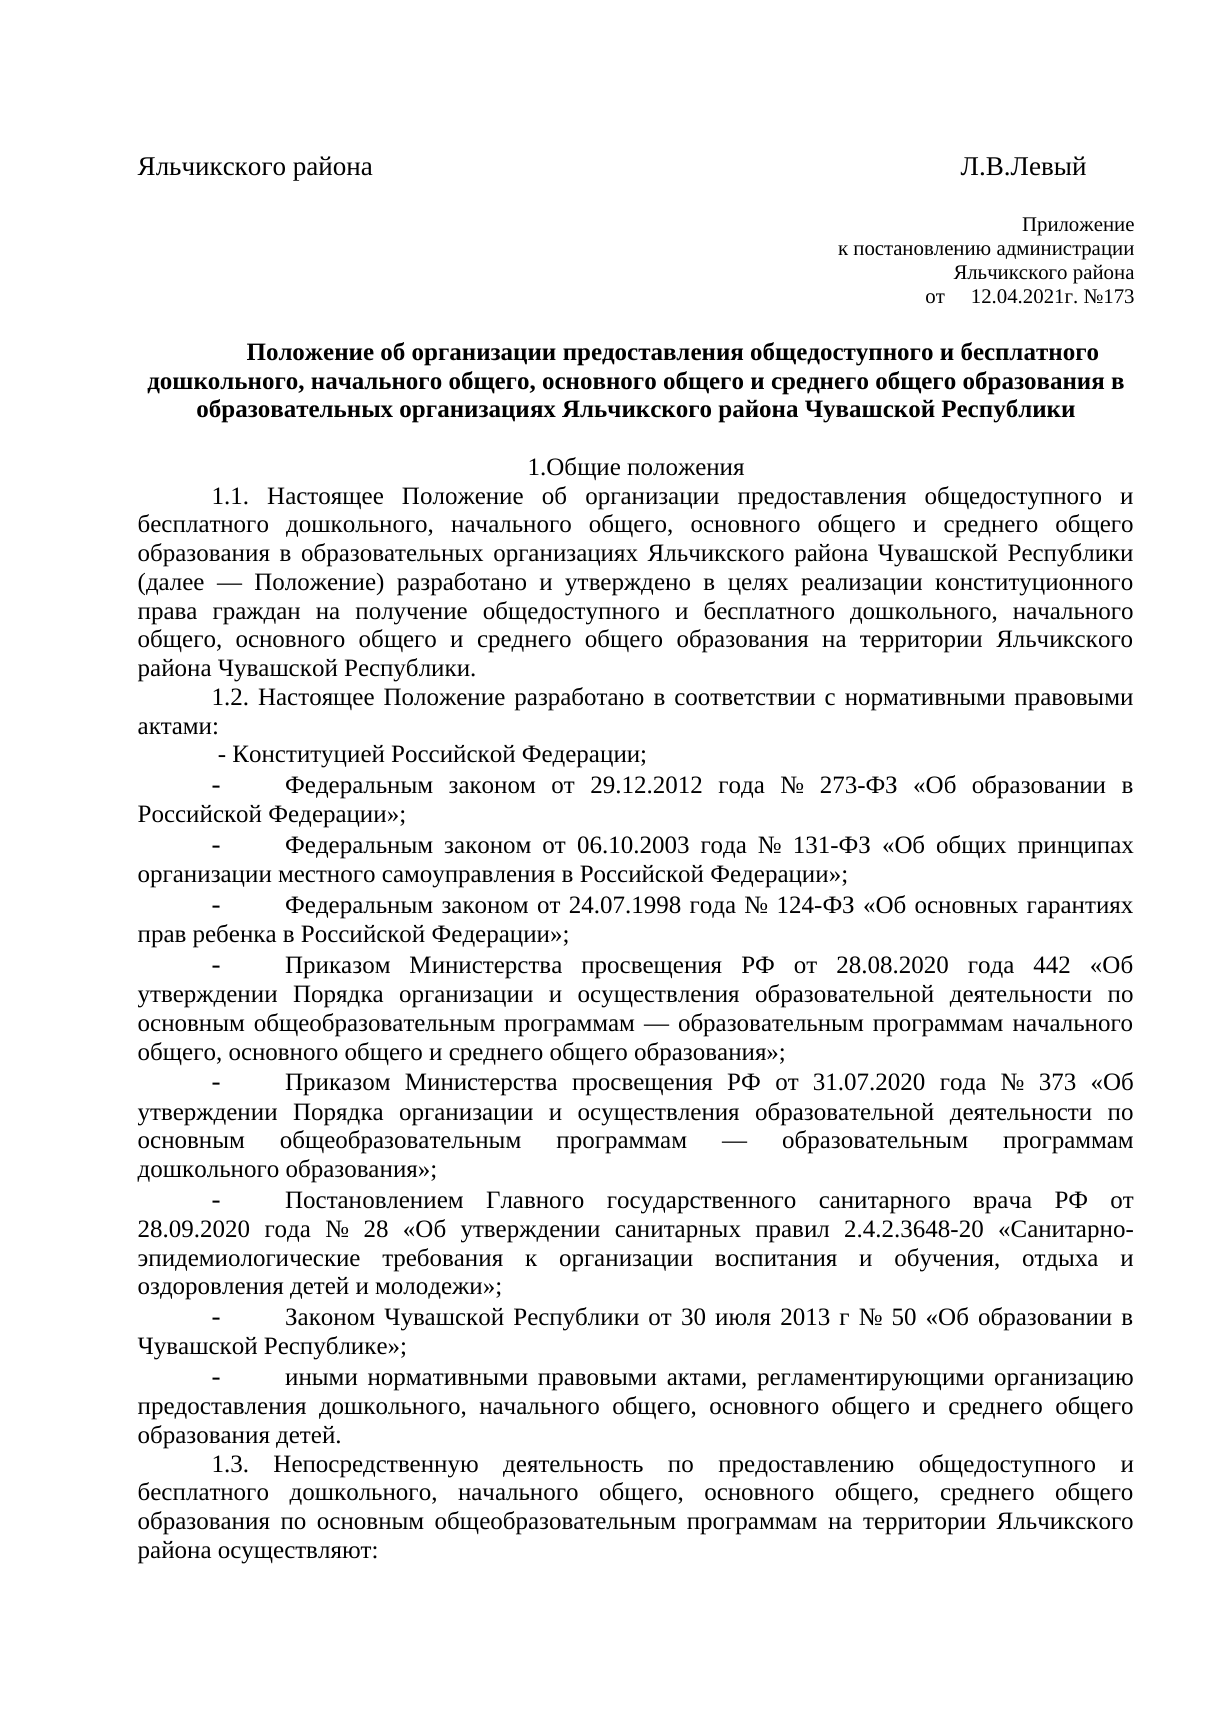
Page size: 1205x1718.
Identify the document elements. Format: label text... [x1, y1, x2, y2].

text 1.1. Настоящее Положение об организации предоставления общедоступного и бесплатного дошкольного, начального общего, основного общего и среднего общего образования в образовательных организациях Яльчикского района Чувашской Республики (далее — Положение) разработано и утверждено в целях реализации конституционного права граждан на получение общедоступного и бесплатного дошкольного, начального общего, основного общего и среднего общего образования на территории Яльчикского района Чувашской Республики. [137, 481, 1134, 682]
text Яльчикского района [137, 260, 1134, 284]
list Федеральным законом от 24.07.1998 года № 124-ФЗ «Об основных гарантиях прав ребенка в Российской Федерации»; [137, 888, 1134, 948]
list Постановлением Главного государственного санитарного врача РФ от 28.09.2020 года № 28 «Об утверждении санитарных правил 2.4.2.3648-20 «Санитарно-эпидемиологические требования к организации воспитания и обучения, отдыха и оздоровления детей и молодежи»; [137, 1183, 1134, 1300]
text Положение об организации предоставления общедоступного и бесплатного дошкольного, начального общего, основного общего и среднего общего образования в образовательных организациях Яльчикского района Чувашской Республики [137, 337, 1134, 423]
text 1.2. Настоящее Положение разработано в соответствии с нормативными правовыми актами: [137, 682, 1134, 739]
text от 12.04.2021г. №173 [137, 284, 1134, 308]
text 1.Общие положения [137, 452, 1134, 481]
text Яльчикского района Л.В.Левый [137, 150, 1134, 181]
text - Конституцией Российской Федерации; [137, 739, 1134, 768]
list Приказом Министерства просвещения РФ от 31.07.2020 года № 373 «Об утверждении Порядка организации и осуществления образовательной деятельности по основным общеобразовательным программам — образовательным программам дошкольного образования»; [137, 1065, 1134, 1183]
text 1.3. Непосредственную деятельность по предоставлению общедоступного и бесплатного дошкольного, начального общего, основного общего, среднего общего образования по основным общеобразовательным программам на территории Яльчикского района осуществляют: [137, 1449, 1134, 1564]
list Приказом Министерства просвещения РФ от 28.08.2020 года 442 «Об утверждении Порядка организации и осуществления образовательной деятельности по основным общеобразовательным программам — образовательным программам начального общего, основного общего и среднего общего образования»; [137, 948, 1134, 1065]
list иными нормативными правовыми актами, регламентирующими организацию предоставления дошкольного, начального общего, основного общего и среднего общего образования детей. [137, 1360, 1134, 1449]
text Приложение [137, 212, 1134, 236]
list Законом Чувашской Республики от 30 июля № 50 «Об образовании в Чувашской Республике»; [137, 1300, 1134, 1360]
list Федеральным законом от 06.10.2003 года № 131-ФЗ «Об общих принципах организации местного самоуправления в Российской Федерации»; [137, 828, 1134, 888]
list Федеральным законом от 29.12.2012 года № 273-ФЗ «Об образовании в Российской Федерации»; [137, 768, 1134, 828]
text к постановлению администрации [137, 236, 1134, 260]
